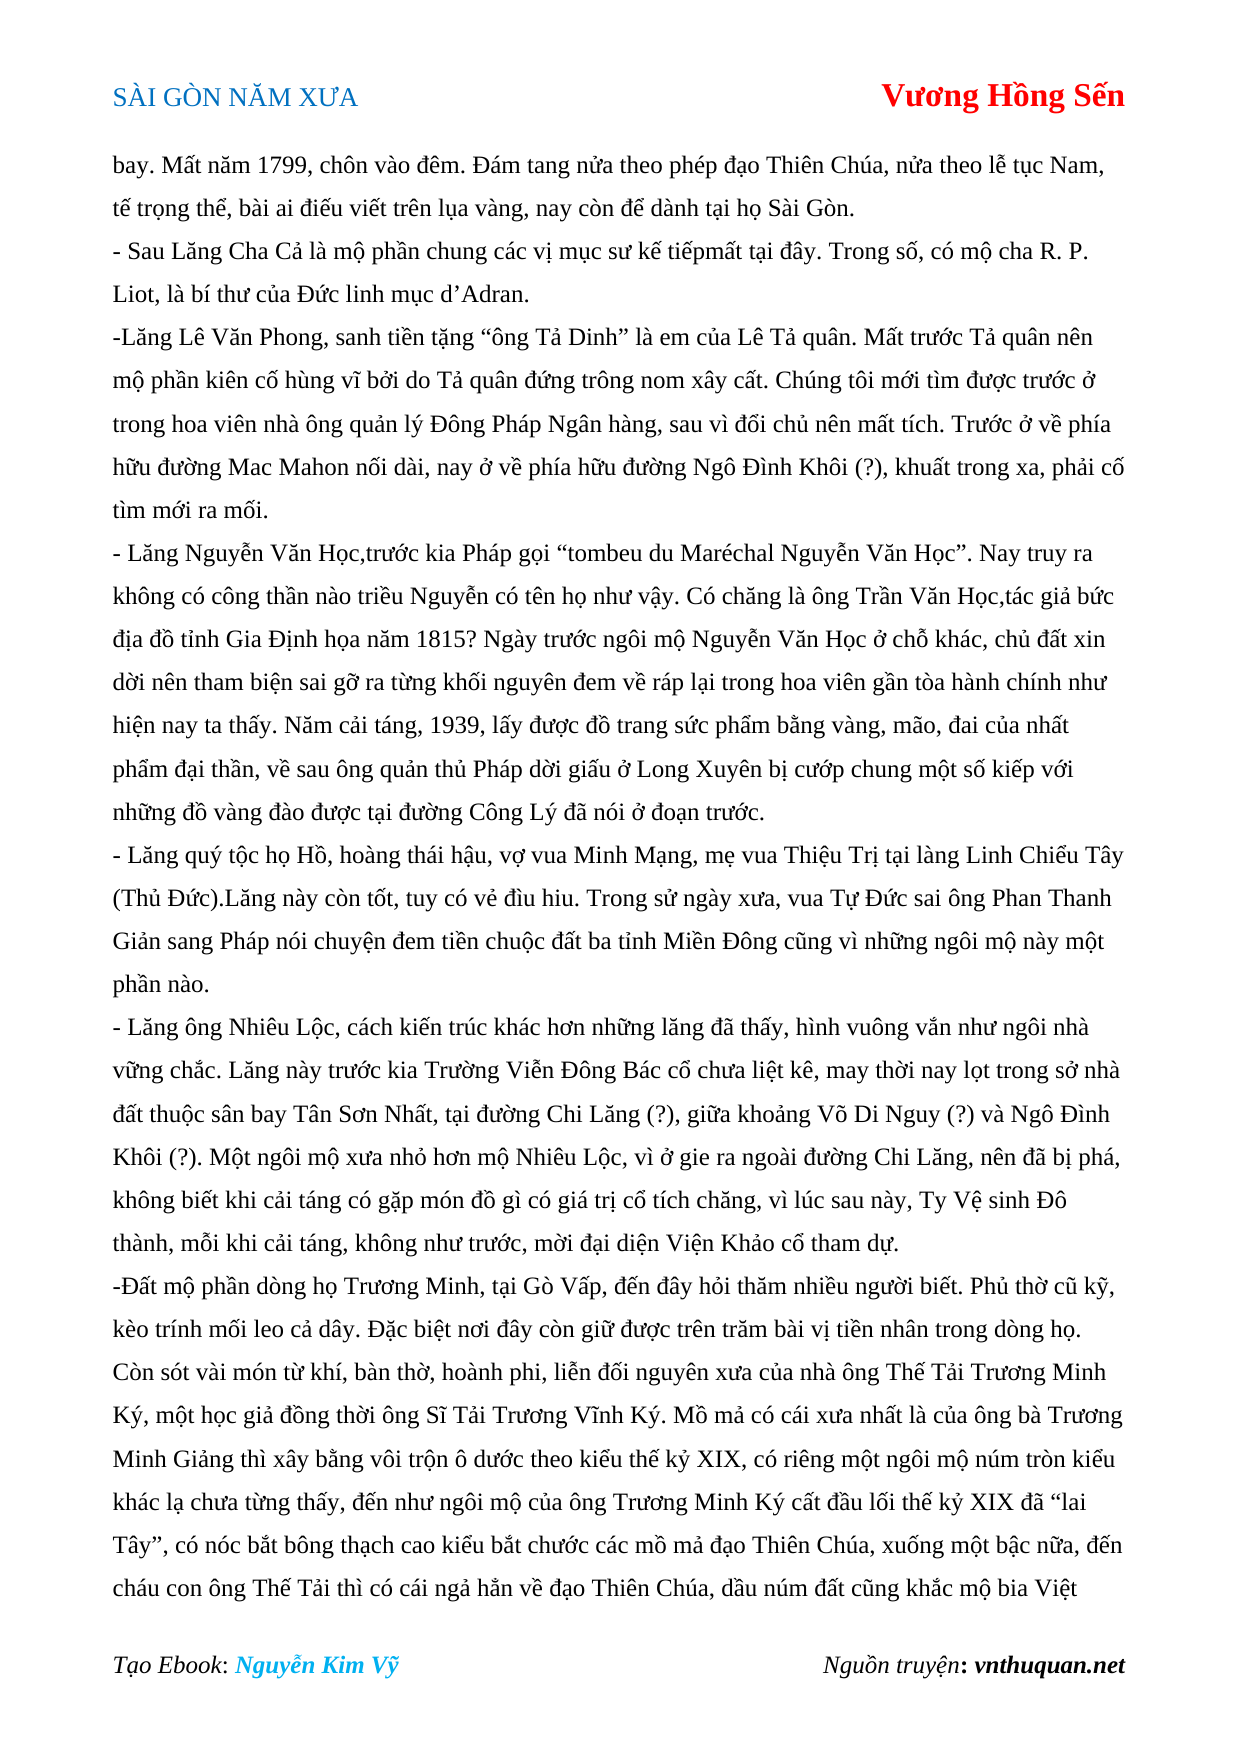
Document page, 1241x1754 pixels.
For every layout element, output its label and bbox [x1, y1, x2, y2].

text [112, 150, 1128, 1602]
